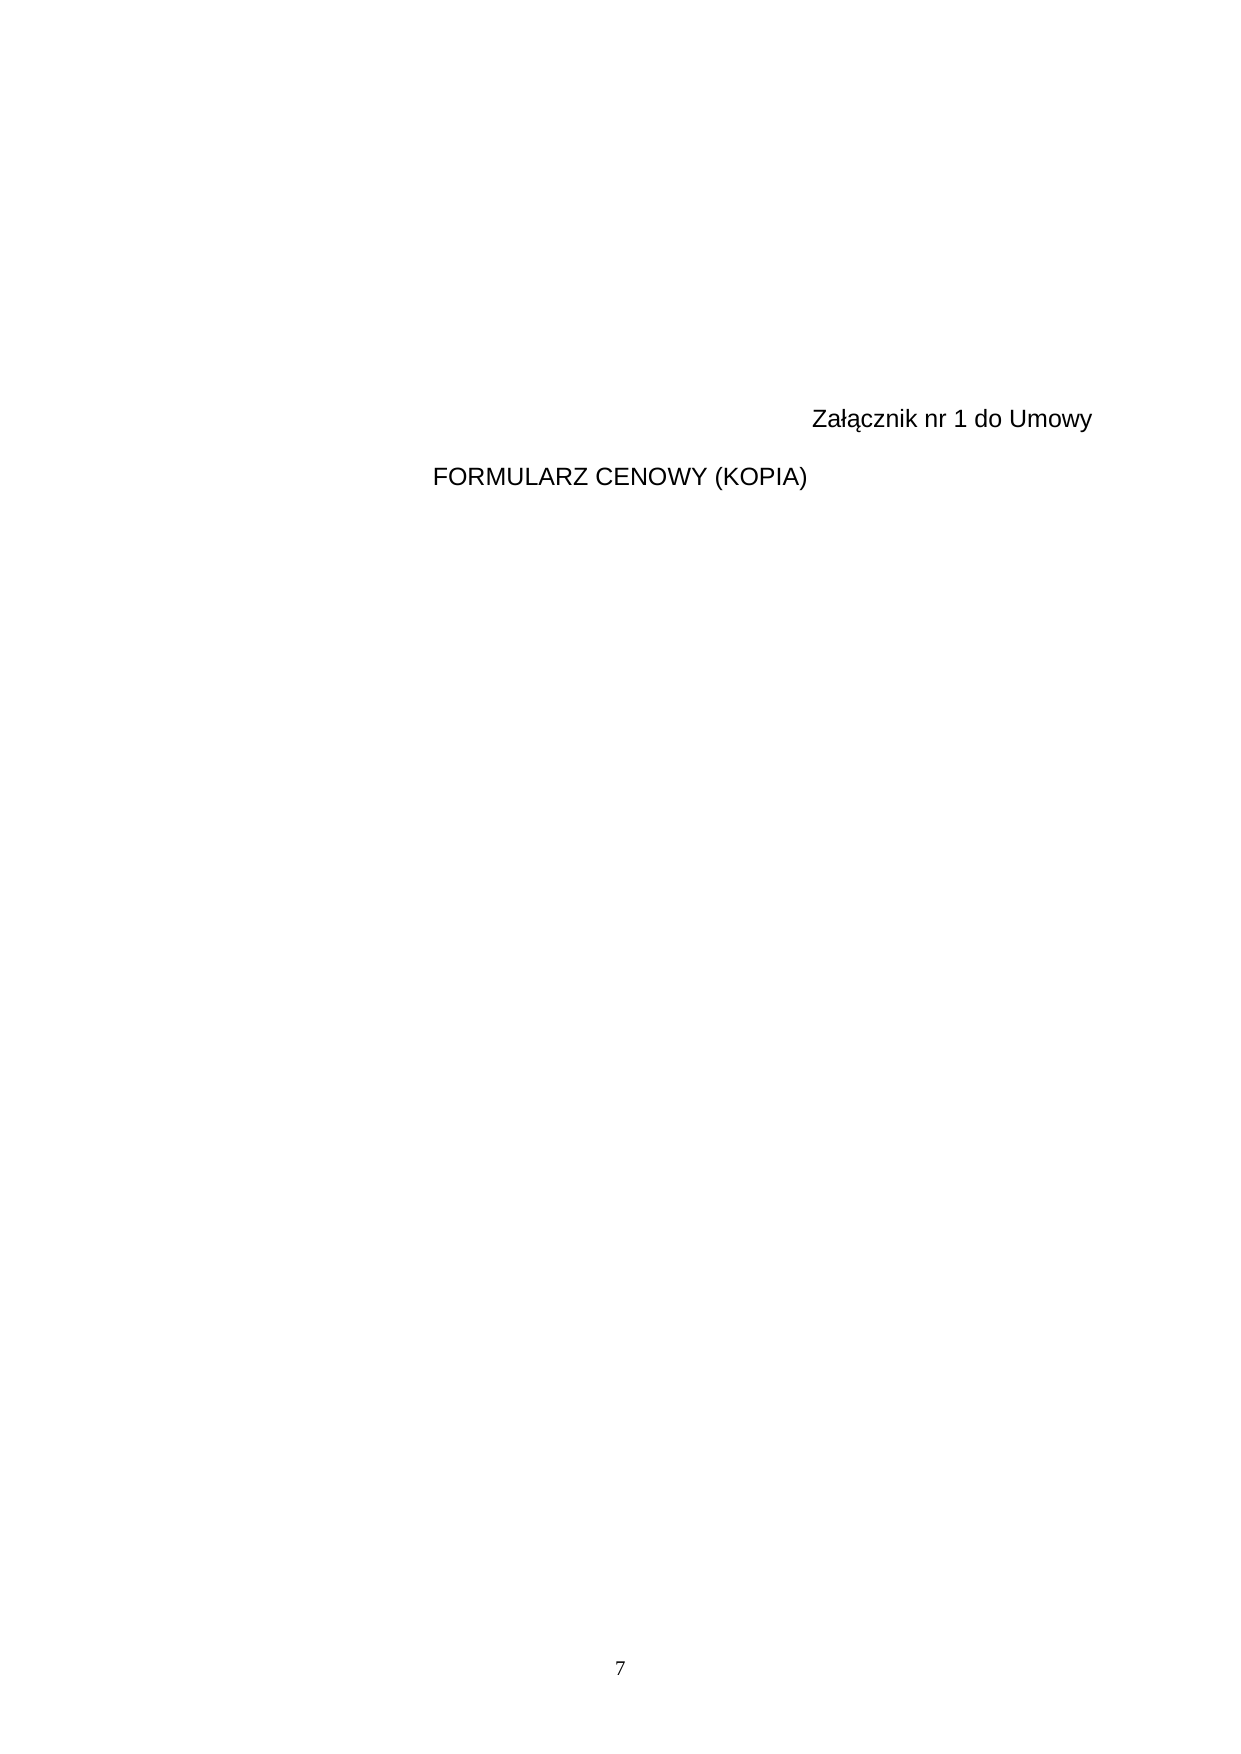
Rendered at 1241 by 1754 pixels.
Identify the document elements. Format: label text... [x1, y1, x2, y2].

text Załącznik nr 1 do Umowy [148, 404, 1092, 433]
text FORMULARZ CENOWY (KOPIA) [148, 462, 1092, 490]
